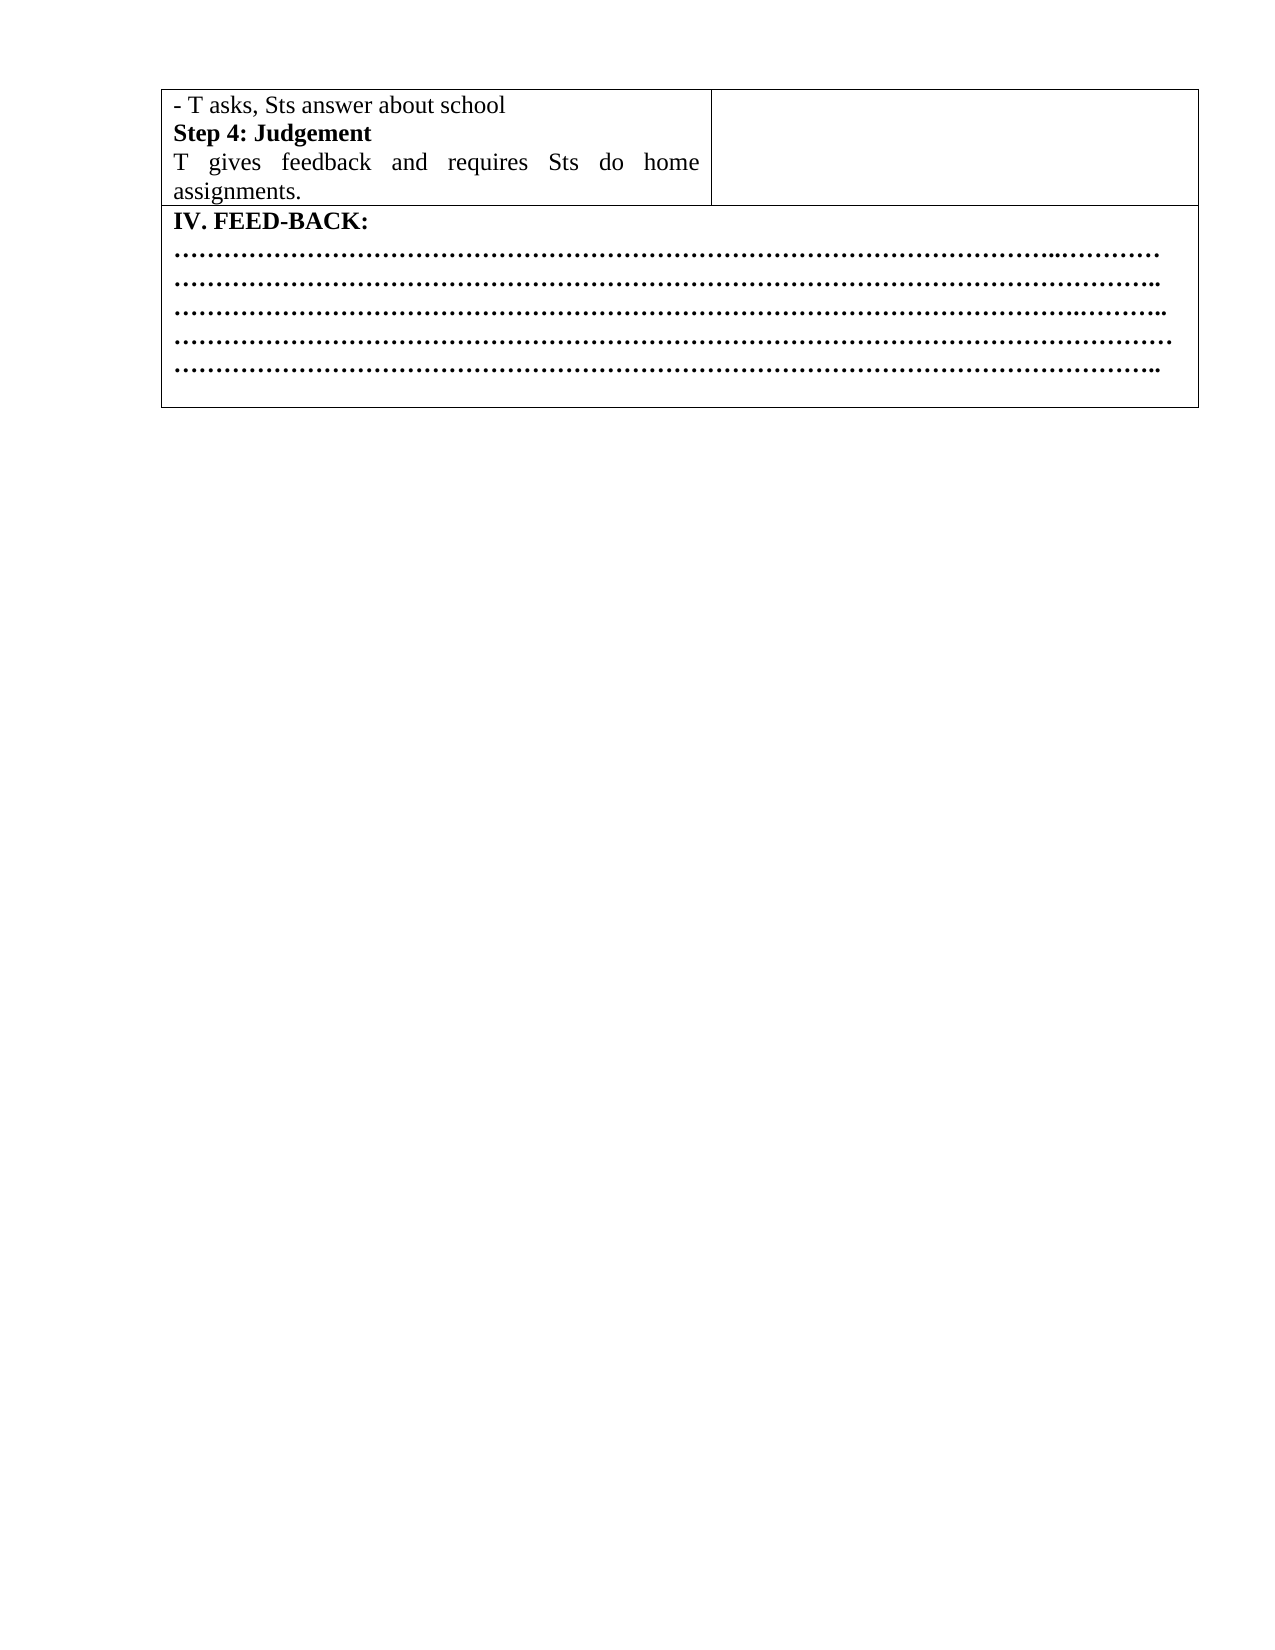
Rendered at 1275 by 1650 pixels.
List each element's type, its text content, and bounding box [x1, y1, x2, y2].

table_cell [162, 90, 711, 205]
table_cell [712, 90, 1198, 205]
table_cell IV. FEED-BACK: ……………………………………………………………………………………………..………… ……………………………………………………………………………………………………….. ……………………………………………………………………………………………….……….. ………………………………………………………………………………………………………… ……………………………………………………………………………………………………….. [162, 206, 1198, 407]
